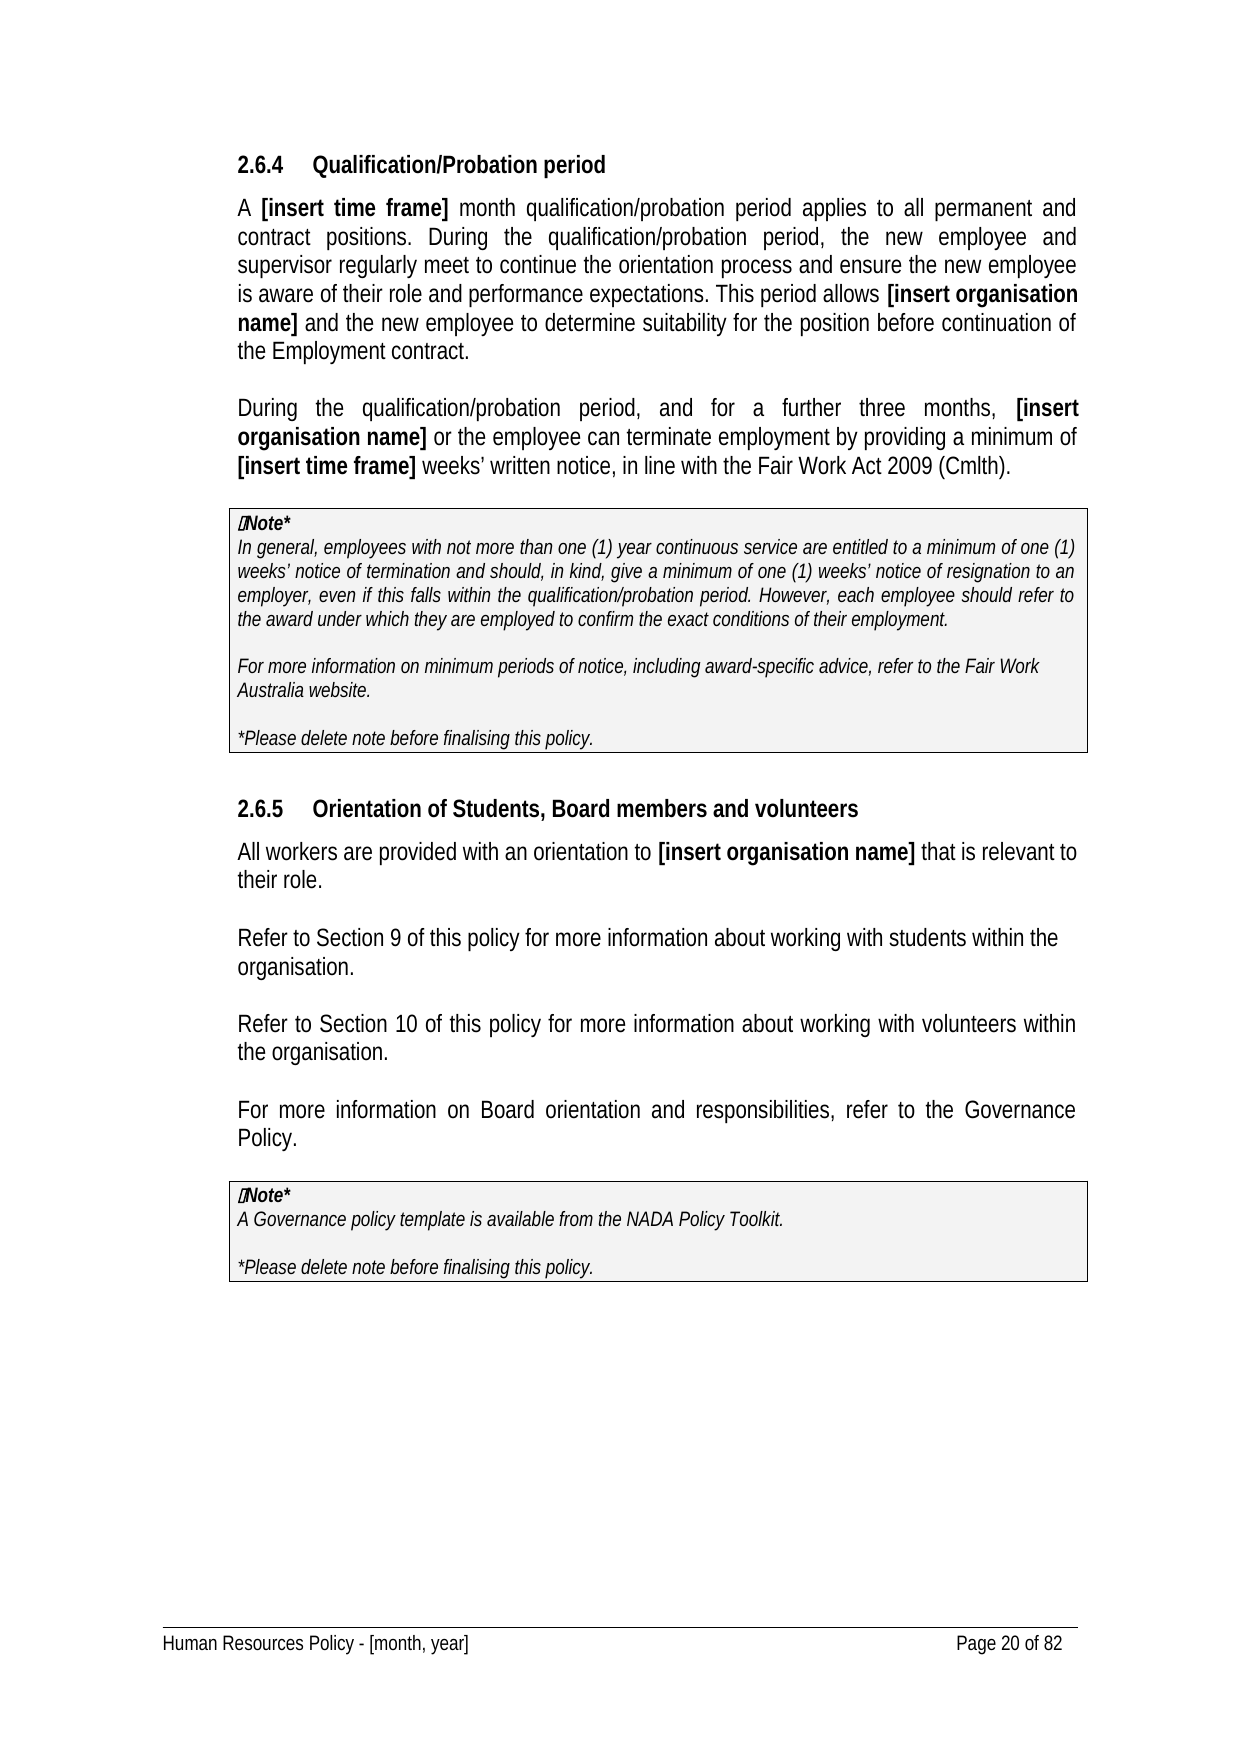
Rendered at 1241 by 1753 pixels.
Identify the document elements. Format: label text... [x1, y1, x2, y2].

text *Please delete note before finalising this policy. [230, 1252, 1087, 1281]
subtitle 2.6.5 Orientation of Students, Board members and volunteers [237, 794, 1078, 823]
text Refer to Section 10 of this policy for more information about working with volunteers within the organisation. [237, 1009, 1078, 1066]
text A [insert time frame] month qualification/probation period applies to all permanent and contract positions. During the qualification/probation period, the new employee and supervisor regularly meet to continue the orientation process and ensure the new employee is aware of their role and performance expectations. This period allows [insert organisation name] and the new employee to determine suitability for the position before continuation of the Employment contract. [237, 193, 1078, 365]
text In general, employees with not more than one (1) year continuous service are entitled to a minimum of one (1) weeks’ notice of termination and should, in kind, give a minimum of one (1) weeks’ notice of resignation to an employer, even if this falls within the qualification/probation period. However, each employee should refer to the award under which they are employed to confirm the exact conditions of their employment. [230, 532, 1087, 628]
subtitle 2.6.4 Qualification/Probation period [237, 150, 1078, 179]
text Note* [230, 509, 1087, 532]
text Note* [230, 1182, 1087, 1204]
text A Governance policy template is available from the NADA Policy Toolkit. [230, 1204, 1087, 1228]
text For more information on Board orientation and responsibilities, refer to the Governance Policy. [237, 1095, 1078, 1152]
text For more information on minimum periods of notice, including award-specific advice, refer to the Fair Work Australia website. [230, 652, 1087, 724]
text All workers are provided with an orientation to [insert organisation name] that is relevant to their role. [237, 837, 1078, 894]
text *Please delete note before finalising this policy. [230, 724, 1087, 752]
text Refer to Section 9 of this policy for more information about working with students within the organisation. [237, 923, 1078, 980]
text During the qualification/probation period, and for a further three months, [insert organisation name] or the employee can terminate employment by providing a minimum of [insert time frame] weeks’ written notice, in line with the Fair Work Act 2009 (Cmlth). [237, 393, 1078, 479]
